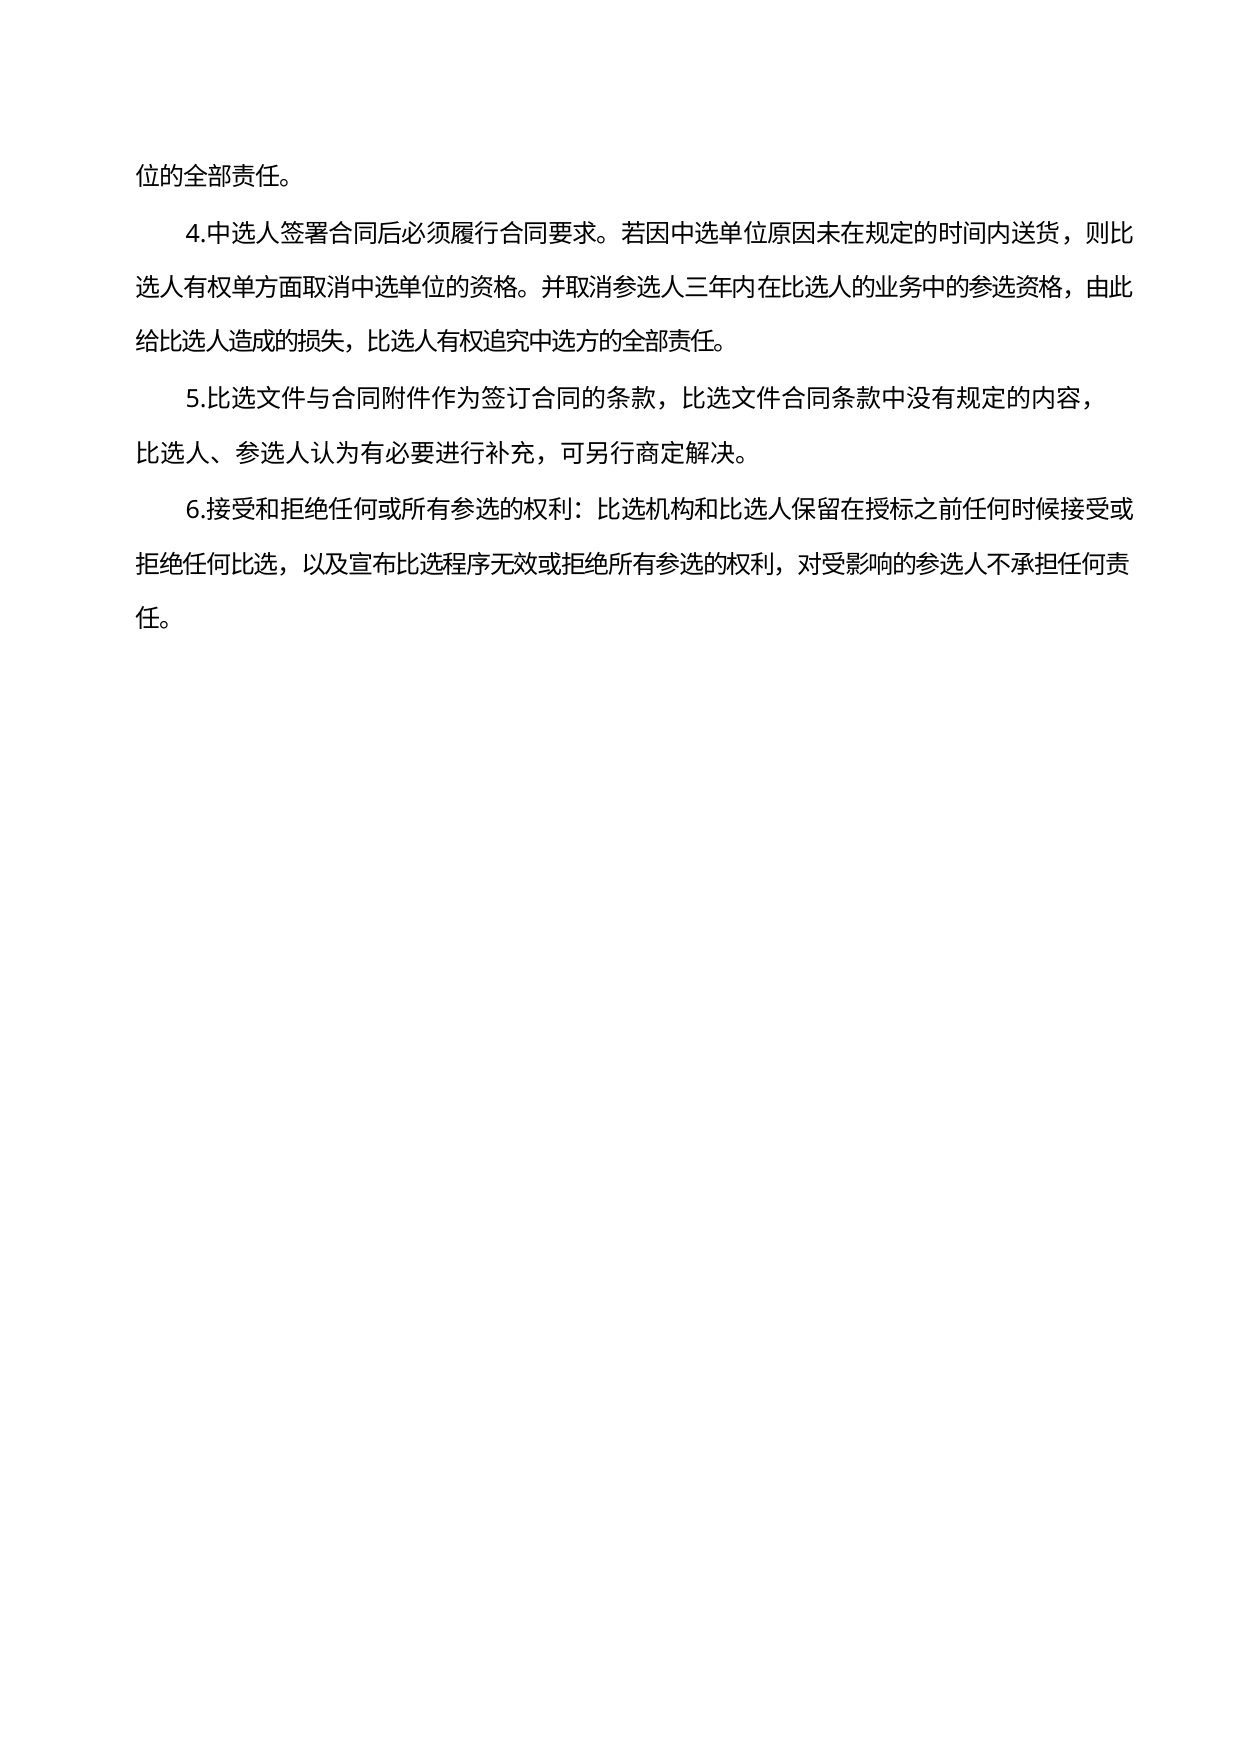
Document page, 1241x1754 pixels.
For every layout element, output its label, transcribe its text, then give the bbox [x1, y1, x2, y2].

text 4.中选人签署合同后必须履行合同要求。若因中选单位原因未在规定的时间内送货，则比选人有权单方面取消中选单位的资格。并取消参选人三年内在比选人的业务中的参选资格，由此给比选人造成的损失，比选人有权追究中选方的全部责任。 [135, 213, 1134, 358]
text 6.接受和拒绝任何或所有参选的权利：比选机构和比选人保留在授标之前任何时候接受或拒绝任何比选，以及宣布比选程序无效或拒绝所有参选的权利，对受影响的参选人不承担任何责任。 [135, 490, 1134, 635]
text 5.比选文件与合同附件作为签订合同的条款，比选文件合同条款中没有规定的内容， 比选人、参选人认为有必要进行补充，可另行商定解决。 [135, 379, 1134, 469]
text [135, 156, 1134, 192]
